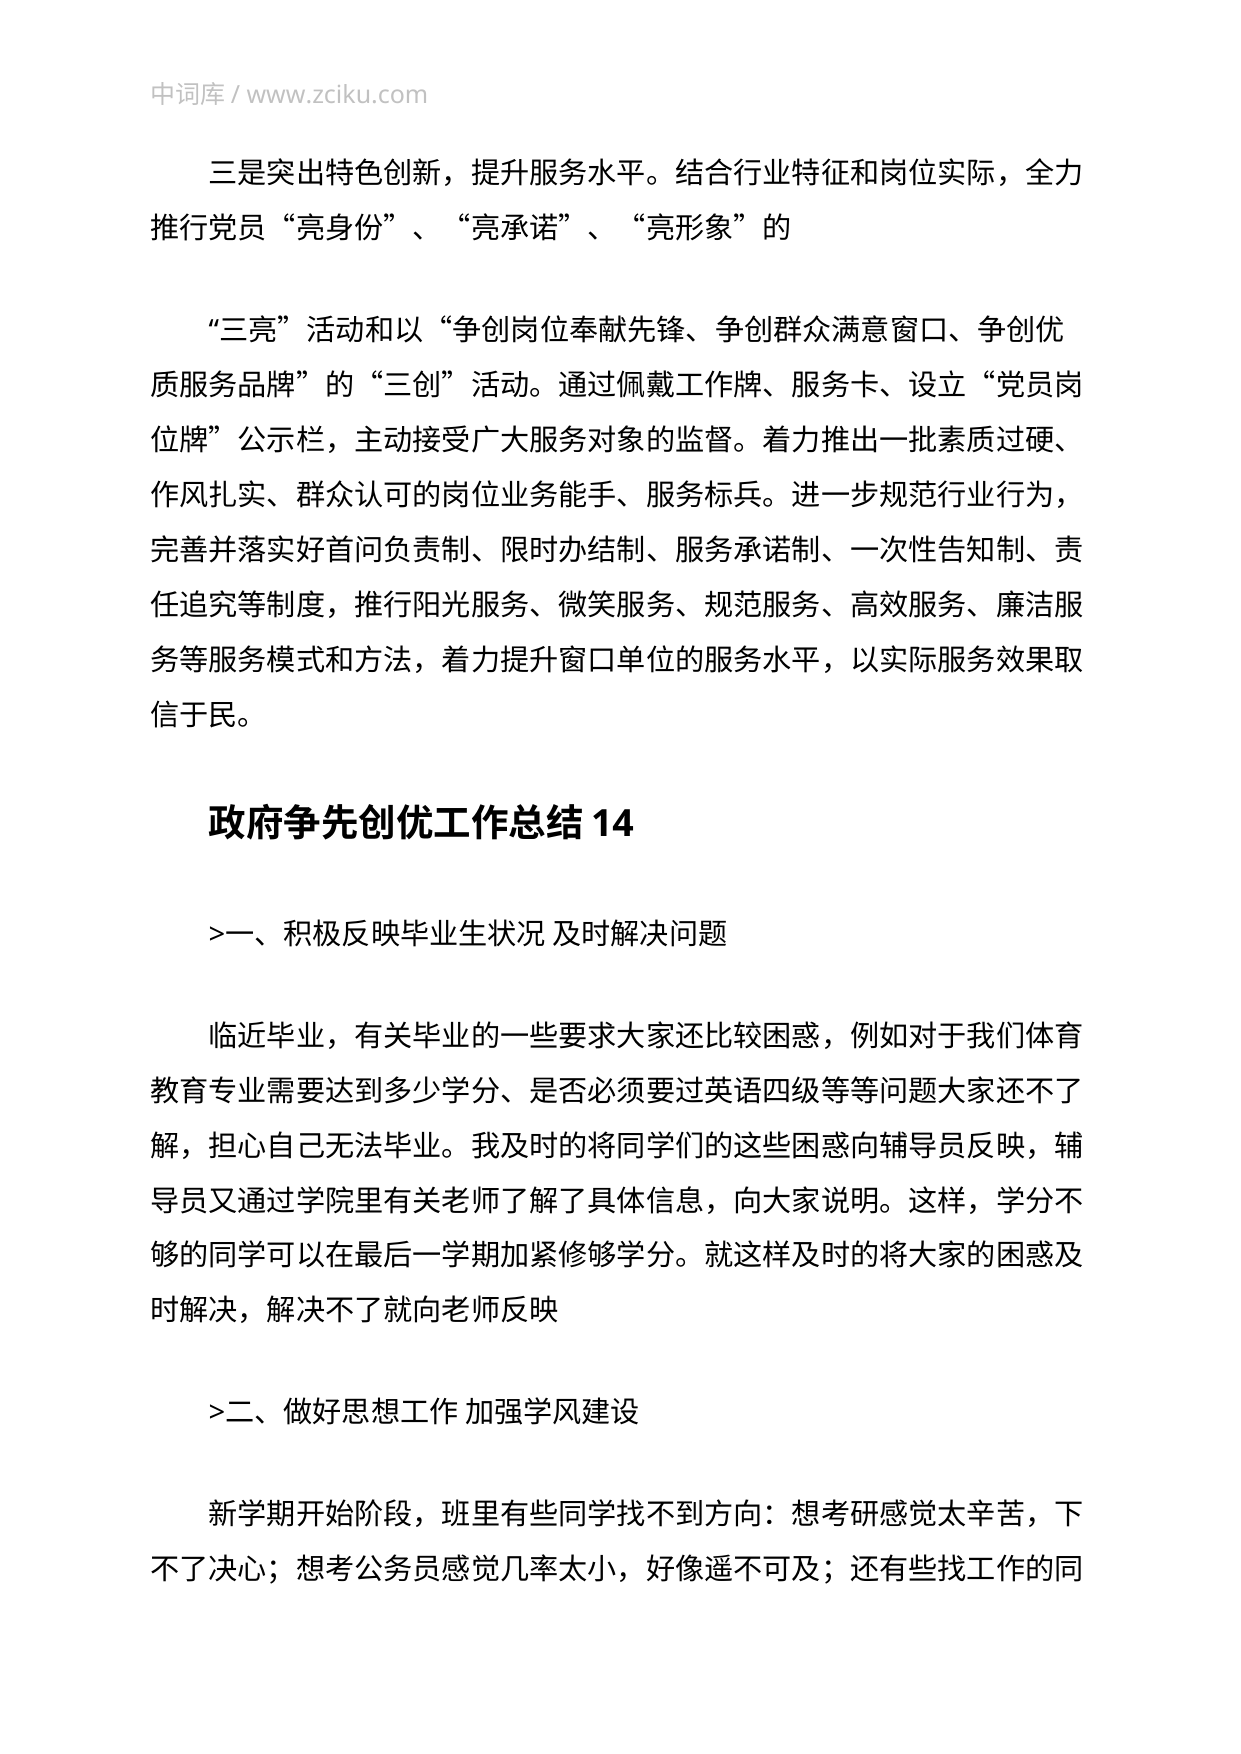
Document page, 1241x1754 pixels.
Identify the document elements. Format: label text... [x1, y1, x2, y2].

text >二、做好思想工作 加强学风建设 [150, 1389, 1090, 1431]
text >一、积极反映毕业生状况 及时解决问题 [150, 910, 1090, 953]
text 政府争先创优工作总结14 [150, 793, 1090, 847]
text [150, 1491, 1090, 1588]
text “三亮”活动和以“争创岗位奉献先锋、争创群众满意窗口、争创优质服务品牌”的“三创”活动。通过佩戴工作牌、服务卡、设立“党员岗位牌”公示栏，主动接受广大服务对象的监督。着力推出一批素质过硬、作风扎实、群众认可的岗位业务能手、服务标兵。进一步规范行业行为，完善并落实好首问负责制、限时办结制、服务承诺制、一次性告知制、责任追究等制度，推行阳光服务、微笑服务、规范服务、高效服务、廉洁服务等服务模式和方法，着力提升窗口单位的服务水平，以实际服务效果取信于民。 [150, 307, 1090, 733]
text 三是突出特色创新，提升服务水平。结合行业特征和岗位实际，全力推行党员“亮身份”、“亮承诺”、“亮形象”的 [150, 150, 1090, 247]
text 临近毕业，有关毕业的一些要求大家还比较困惑，例如对于我们体育教育专业需要达到多少学分、是否必须要过英语四级等等问题大家还不了解，担心自己无法毕业。我及时的将同学们的这些困惑向辅导员反映，辅导员又通过学院里有关老师了解了具体信息，向大家说明。这样，学分不够的同学可以在最后一学期加紧修够学分。就这样及时的将大家的困惑及时解决，解决不了就向老师反映 [150, 1012, 1090, 1329]
